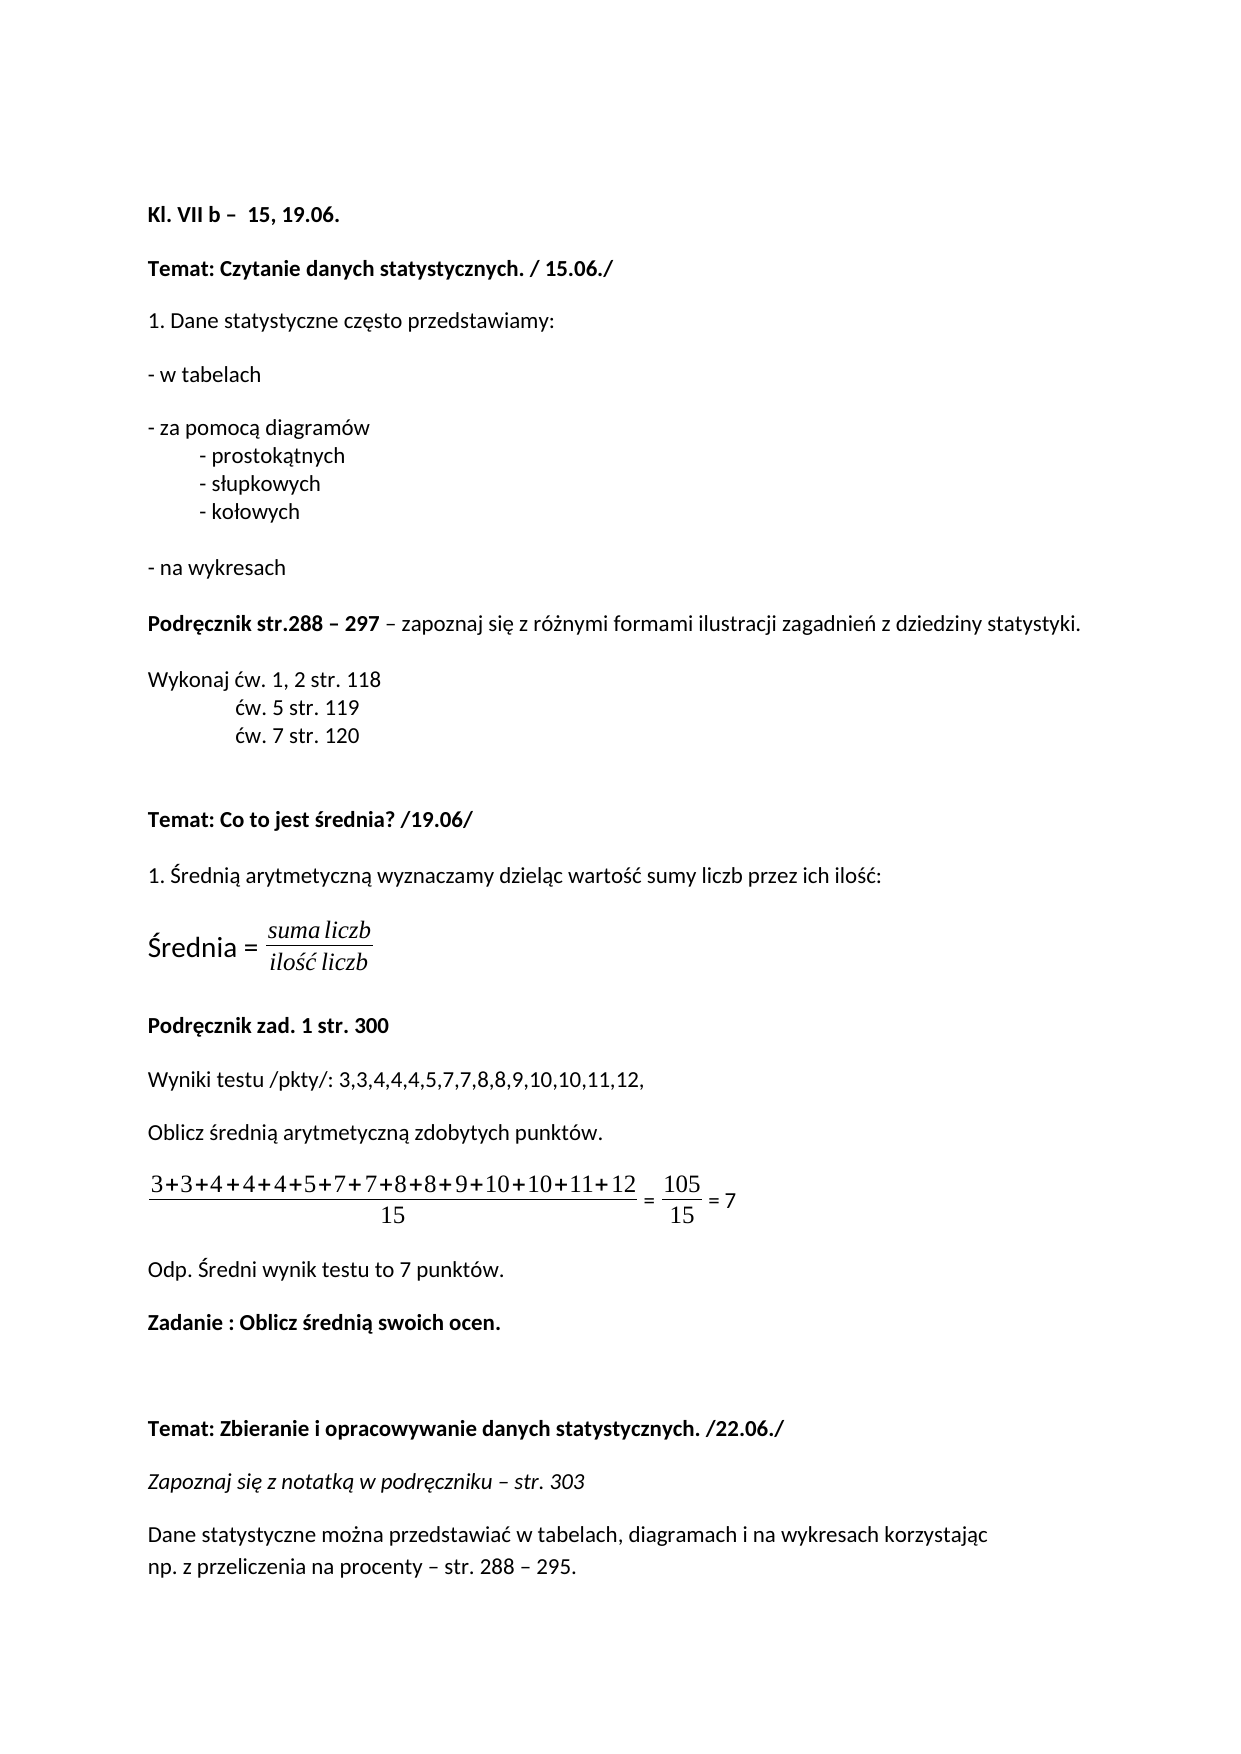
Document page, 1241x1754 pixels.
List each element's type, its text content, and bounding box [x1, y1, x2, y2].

text 1. Dane statystyczne często przedstawiamy: [148, 307, 1093, 335]
text - za pomocą diagramów [148, 413, 1093, 441]
text Temat: Czytanie danych statystycznych. / 15.06./ [148, 254, 1093, 282]
text 1. Średnią arytmetyczną wyznaczamy dzieląc wartość sumy liczb przez ich ilość: [148, 861, 1093, 889]
text Kl. VII b – 15, 19.06. [148, 201, 1093, 229]
text Zadanie : Oblicz średnią swoich ocen. [148, 1308, 1093, 1336]
text - na wykresach [148, 553, 1093, 581]
text Dane statystyczne można przedstawiać w tabelach, diagramach i na wykresach korzystając np. z przeliczenia na procenty – str. 288 – 295. [148, 1520, 1093, 1580]
text Temat: Co to jest średnia? /19.06/ [148, 805, 1093, 833]
text - w tabelach [148, 360, 1093, 388]
text Odp. Średni wynik testu to 7 punktów. [148, 1255, 1093, 1283]
text Podręcznik str.288 – 297 – zapoznaj się z różnymi formami ilustracji zagadnień z dziedziny statystyki. [148, 609, 1093, 637]
text Podręcznik zad. 1 str. 300 [148, 1012, 1093, 1040]
text ćw. 7 str. 120 [148, 721, 1093, 749]
text Oblicz średnią arytmetyczną zdobytych punktów. [148, 1118, 1093, 1146]
text - prostokątnych [148, 441, 1093, 469]
text Temat: Zbieranie i opracowywanie danych statystycznych. /22.06./ [148, 1414, 1093, 1442]
text = = 7 [148, 1171, 1093, 1230]
text - kołowych [148, 497, 1093, 525]
text Zapoznaj się z notatką w podręczniku – str. 303 [148, 1467, 1093, 1495]
text ćw. 5 str. 119 [148, 693, 1093, 721]
text Wyniki testu /pkty/: 3,3,4,4,4,5,7,7,8,8,9,10,10,11,12, [148, 1065, 1093, 1093]
text Wykonaj ćw. 1, 2 str. 118 [148, 665, 1093, 693]
text - słupkowych [148, 469, 1093, 497]
text Średnia = [148, 917, 1093, 976]
